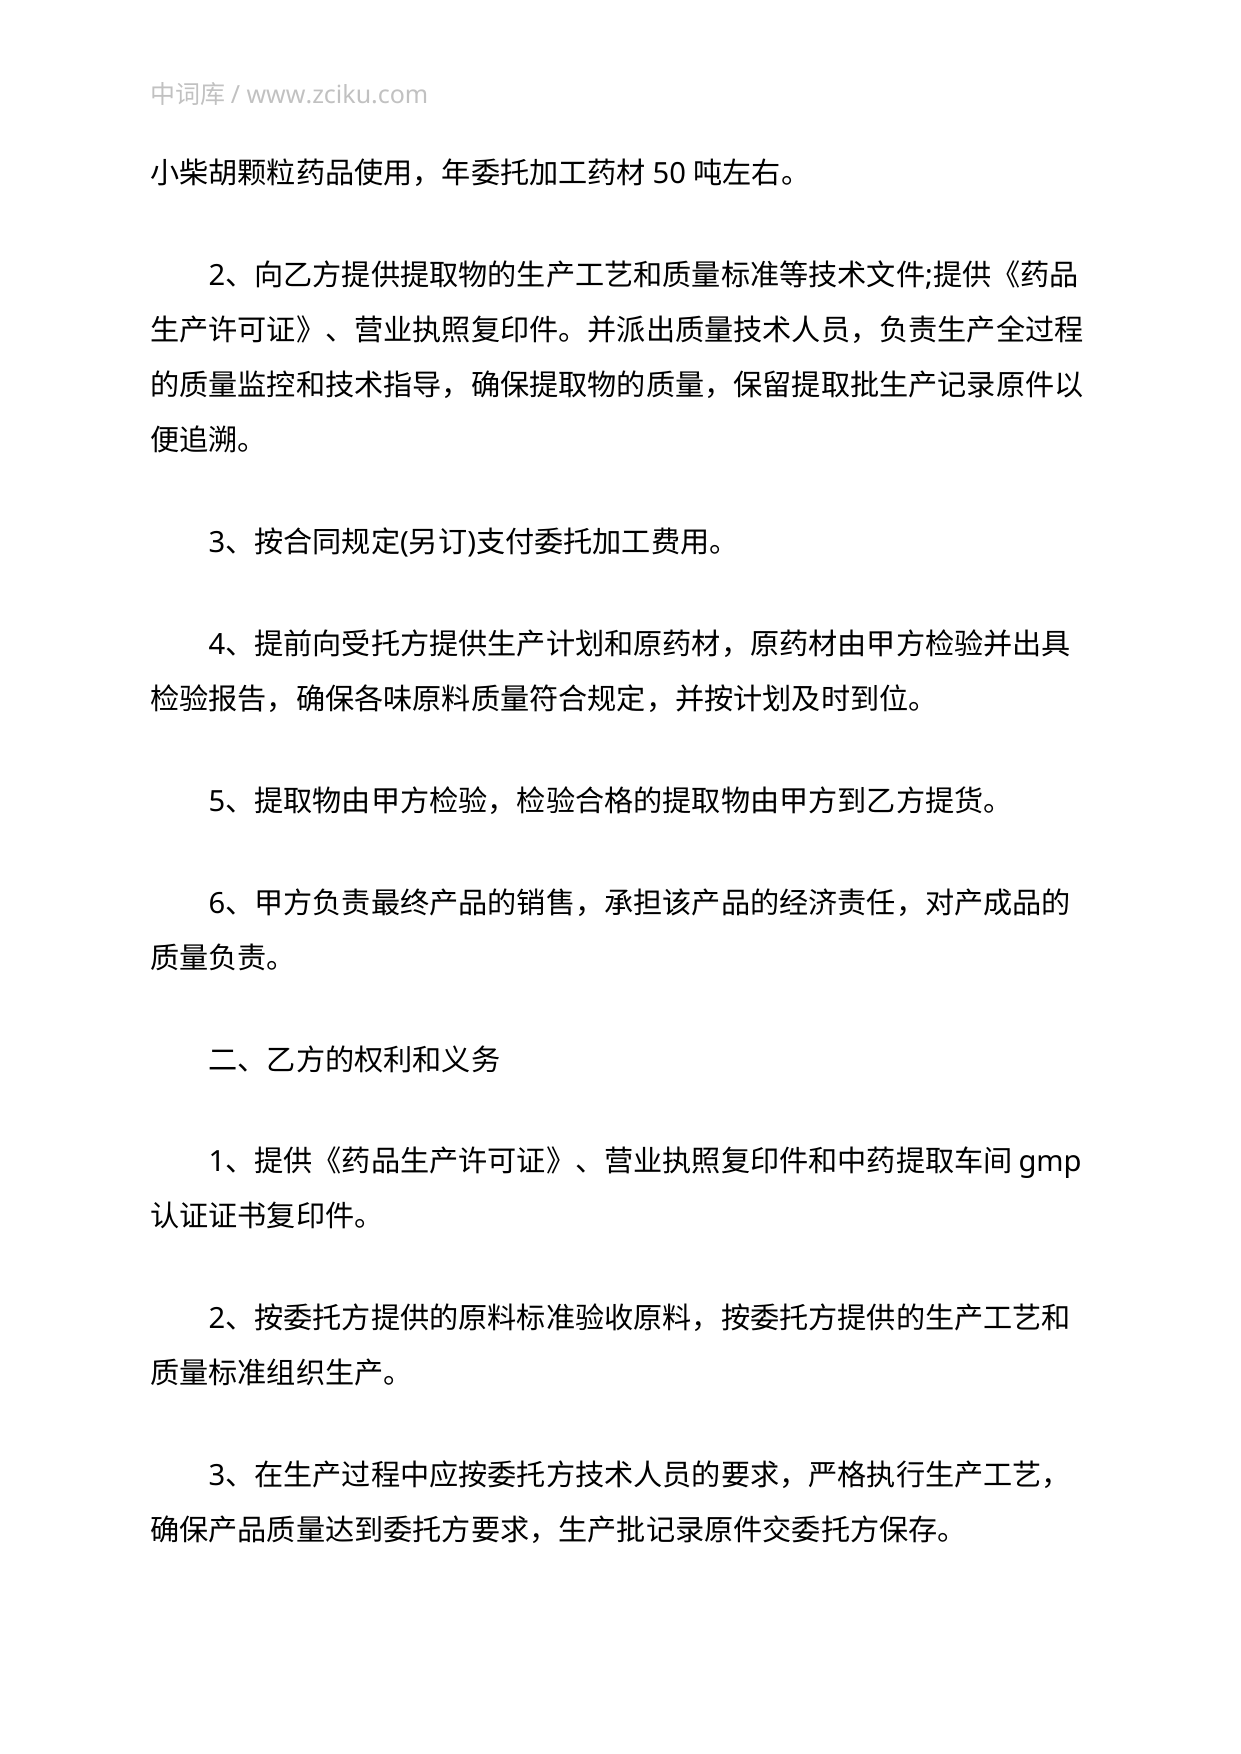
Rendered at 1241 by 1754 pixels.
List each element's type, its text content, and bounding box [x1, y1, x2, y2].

text 2、按委托方提供的原料标准验收原料，按委托方提供的生产工艺和质量标准组织生产。 [150, 1294, 1090, 1392]
text 1、提供《药品生产许可证》、营业执照复印件和中药提取车间gmp认证证书复印件。 [150, 1138, 1090, 1235]
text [150, 150, 1090, 192]
text 二、乙方的权利和义务 [150, 1036, 1090, 1078]
text 6、甲方负责最终产品的销售，承担该产品的经济责任，对产成品的质量负责。 [150, 879, 1090, 977]
text 3、在生产过程中应按委托方技术人员的要求，严格执行生产工艺，确保产品质量达到委托方要求，生产批记录原件交委托方保存。 [150, 1451, 1090, 1549]
text 5、提取物由甲方检验，检验合格的提取物由甲方到乙方提货。 [150, 777, 1090, 820]
text 2、向乙方提供提取物的生产工艺和质量标准等技术文件;提供《药品生产许可证》、营业执照复印件。并派出质量技术人员，负责生产全过程的质量监控和技术指导，确保提取物的质量，保留提取批生产记录原件以便追溯。 [150, 252, 1090, 459]
text 3、按合同规定(另订)支付委托加工费用。 [150, 518, 1090, 561]
text 4、提前向受托方提供生产计划和原药材，原药材由甲方检验并出具检验报告，确保各味原料质量符合规定，并按计划及时到位。 [150, 621, 1090, 718]
